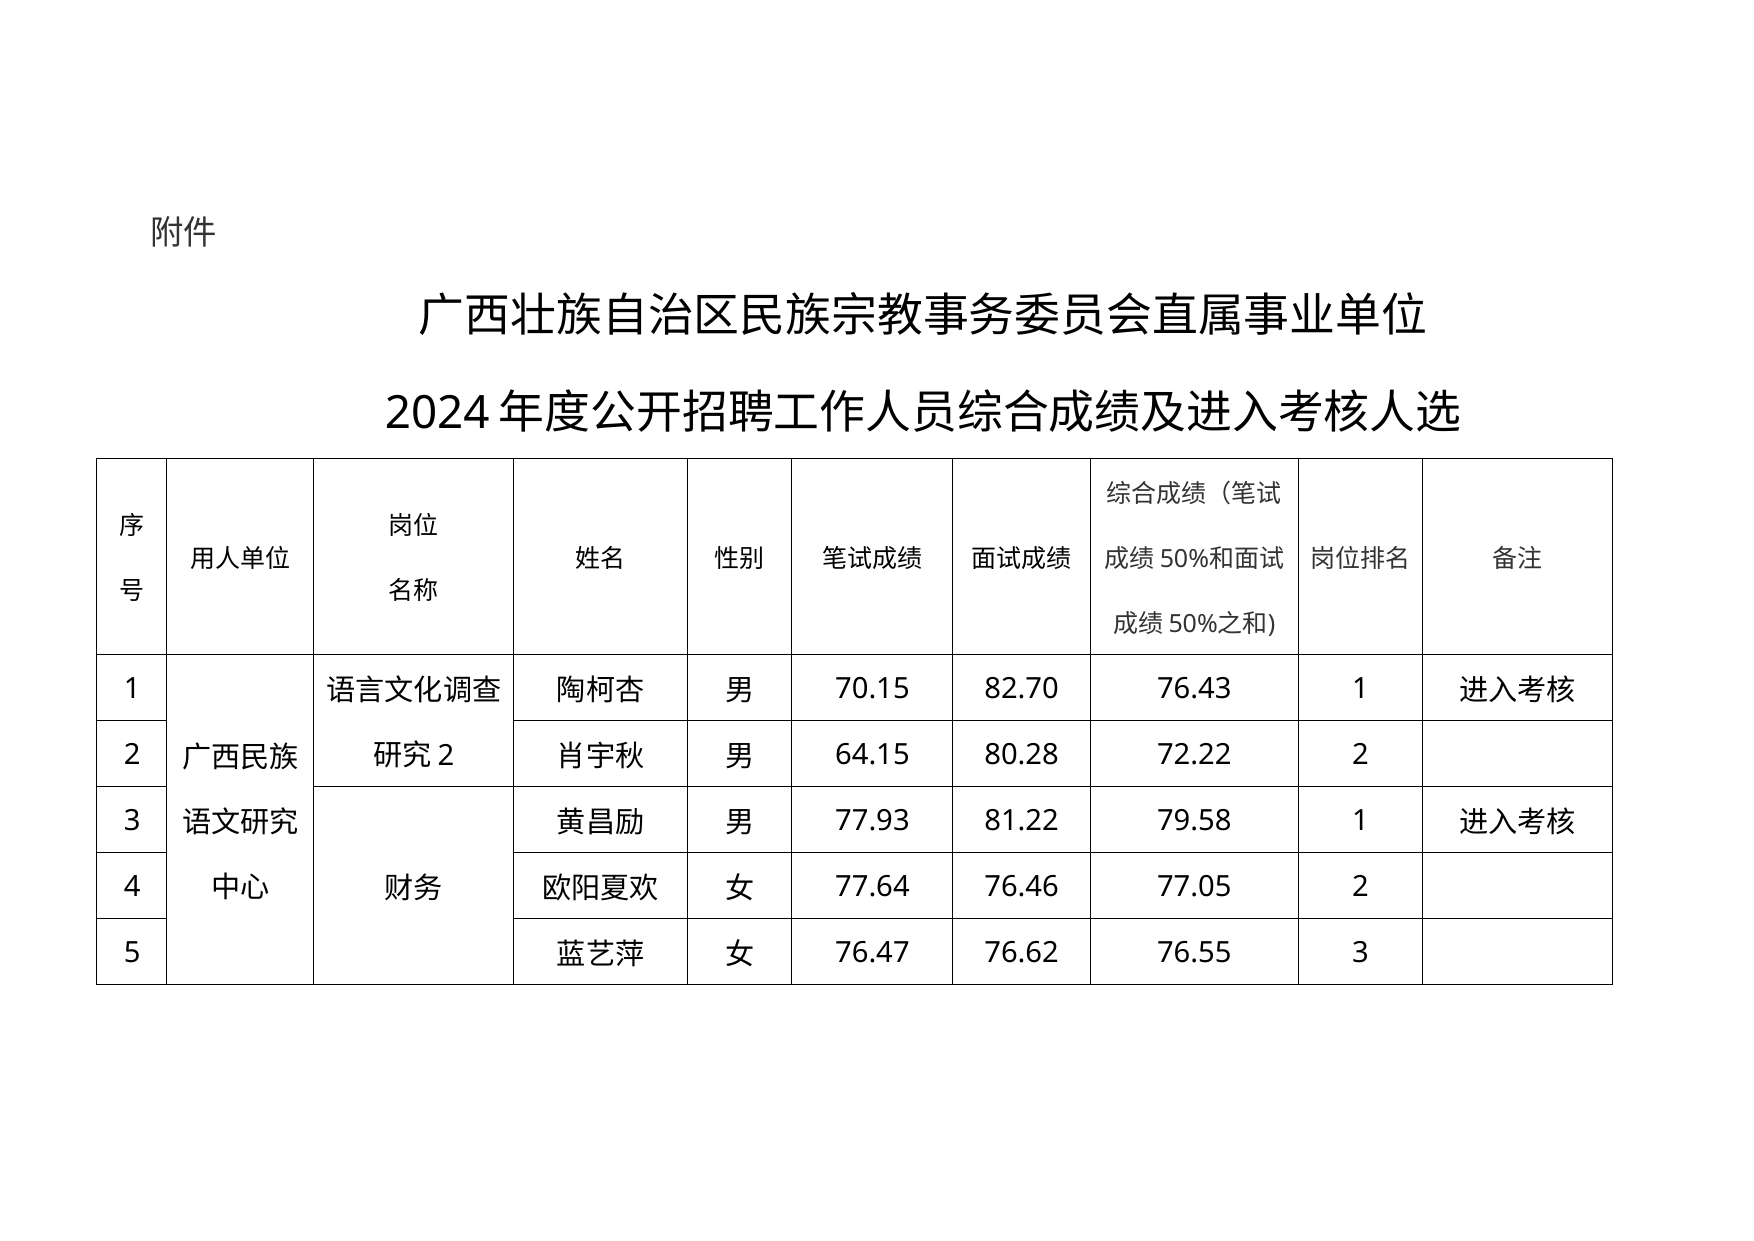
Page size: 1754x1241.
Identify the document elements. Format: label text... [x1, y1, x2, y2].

table_cell 80.28 [953, 721, 1090, 786]
table_cell 77.05 [1091, 853, 1298, 918]
table_header 综合成绩（笔试成绩50%和面试成绩50%之和) [1091, 459, 1298, 654]
table_cell 进入考核 [1423, 655, 1612, 720]
table_cell 女 [688, 853, 791, 918]
table_header 备注 [1423, 459, 1612, 654]
table_cell 5 [97, 919, 166, 984]
table_cell 进入考核 [1423, 787, 1612, 852]
table_cell 陶柯杏 [514, 655, 687, 720]
text 广西壮族自治区民族宗教事务委员会直属事业单位 [150, 263, 1604, 360]
table_cell 财务 [314, 787, 513, 984]
table_cell 77.64 [792, 853, 952, 918]
table_cell 1 [97, 655, 166, 720]
table_header 面试成绩 [953, 459, 1090, 654]
table_cell 4 [97, 853, 166, 918]
table_header 笔试成绩 [792, 459, 952, 654]
table_cell 女 [688, 919, 791, 984]
table_cell [1423, 721, 1612, 786]
table_cell 2 [97, 721, 166, 786]
table_cell 72.22 [1091, 721, 1298, 786]
table_cell 欧阳夏欢 [514, 853, 687, 918]
table_cell 1 [1299, 655, 1422, 720]
text 2024年度公开招聘工作人员综合成绩及进入考核人选 [150, 360, 1604, 458]
table_header 用人单位 [167, 459, 313, 654]
table_cell 男 [688, 721, 791, 786]
table_cell 2 [1299, 721, 1422, 786]
table_cell 64.15 [792, 721, 952, 786]
table_cell 76.46 [953, 853, 1090, 918]
table_cell 肖宇秋 [514, 721, 687, 786]
table_cell 男 [688, 787, 791, 852]
table_header 性别 [688, 459, 791, 654]
table_cell 3 [97, 787, 166, 852]
table_header 姓名 [514, 459, 687, 654]
table_cell 82.70 [953, 655, 1090, 720]
table_cell [1423, 919, 1612, 984]
table_cell 男 [688, 655, 791, 720]
table_cell 81.22 [953, 787, 1090, 852]
table_cell 广西民族语文研究中心 [167, 655, 313, 984]
table_cell 3 [1299, 919, 1422, 984]
table_cell 76.55 [1091, 919, 1298, 984]
table_cell 黄昌励 [514, 787, 687, 852]
text 附件 [150, 198, 1604, 263]
table_cell 77.93 [792, 787, 952, 852]
table_header 岗位排名 [1299, 459, 1422, 654]
table_cell [1423, 853, 1612, 918]
table_cell 蓝艺萍 [514, 919, 687, 984]
table_cell 76.47 [792, 919, 952, 984]
table_cell 70.15 [792, 655, 952, 720]
table_cell 76.62 [953, 919, 1090, 984]
table_cell 1 [1299, 787, 1422, 852]
table_header 序号 [97, 459, 166, 654]
table_cell 76.43 [1091, 655, 1298, 720]
table_cell 语言文化调查研究2 [314, 655, 513, 786]
table_cell 2 [1299, 853, 1422, 918]
table_cell 79.58 [1091, 787, 1298, 852]
table_header 岗位 名称 [314, 459, 513, 654]
